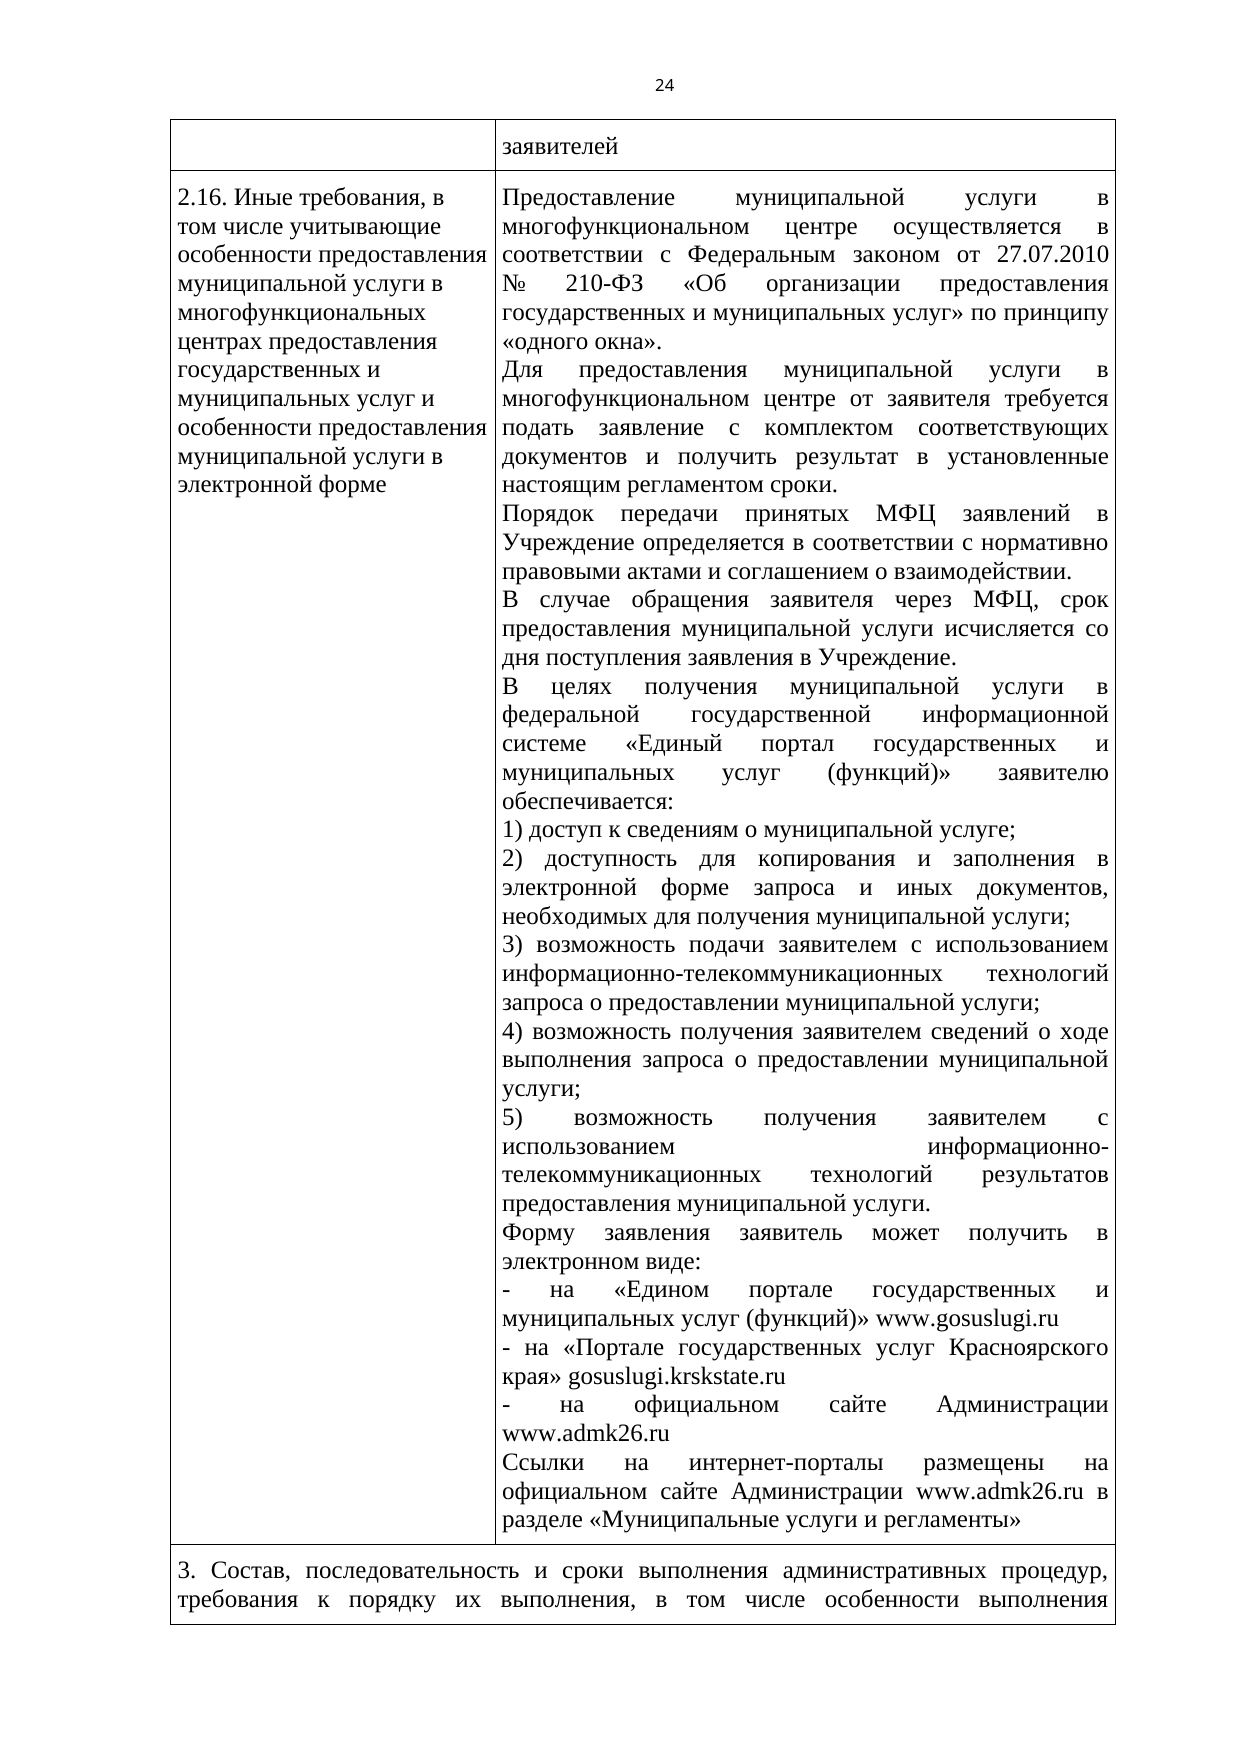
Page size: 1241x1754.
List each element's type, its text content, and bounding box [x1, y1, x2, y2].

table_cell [171, 120, 495, 170]
table_cell Предоставление муниципальной услуги в многофункциональном центре осуществляется в соответствии с Федеральным законом от 27.07.2010 № 210-ФЗ «Об организации предоставления государственных и муниципальных услуг» по принципу «одного окна». Для предоставления муниципальной услуги в многофункциональном центре от заявителя требуется подать заявление с комплектом соответствующих документов и получить результат в установленные настоящим регламентом сроки. Порядок передачи принятых МФЦ заявлений в Учреждение определяется в соответствии с нормативно правовыми актами и соглашением о взаимодействии. В случае обращения заявителя через МФЦ, срок предоставления муниципальной услуги исчисляется со дня поступления заявления в Учреждение. В целях получения муниципальной услуги в федеральной государственной информационной системе «Единый портал государственных и муниципальных услуг (функций)» заявителю обеспечивается: 1) доступ к сведениям о муниципальной услуге; 2) доступность для копирования и заполнения в электронной форме запроса и иных документов, необходимых для получения муниципальной услуги; 3) возможность подачи заявителем с использованием информационно-телекоммуникационных технологий запроса о предоставлении муниципальной услуги; 4) возможность получения заявителем сведений о ходе выполнения запроса о предоставлении муниципальной услуги; 5) возможность получения заявителем с использованием информационно-телекоммуникационных технологий результатов предоставления муниципальной услуги. Форму заявления заявитель может получить в электронном виде: - на «Едином портале государственных и муниципальных услуг (функций)» www.gosuslugi.ru - на «Портале государственных услуг Красноярского края» gosuslugi.krskstate.ru - на официальном сайте Администрации www.admk26.ru Ссылки на интернет-порталы размещены на официальном сайте Администрации www.admk26.ru в разделе «Муниципальные услуги и регламенты» [496, 171, 1115, 1544]
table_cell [496, 120, 1115, 170]
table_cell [171, 1545, 1115, 1624]
table_cell 2.16. Иные требования, в том числе учитывающие особенности предоставления муниципальной услуги в многофункциональных центрах предоставления государственных и муниципальных услуг и особенности предоставления муниципальной услуги в электронной форме [171, 171, 495, 1544]
